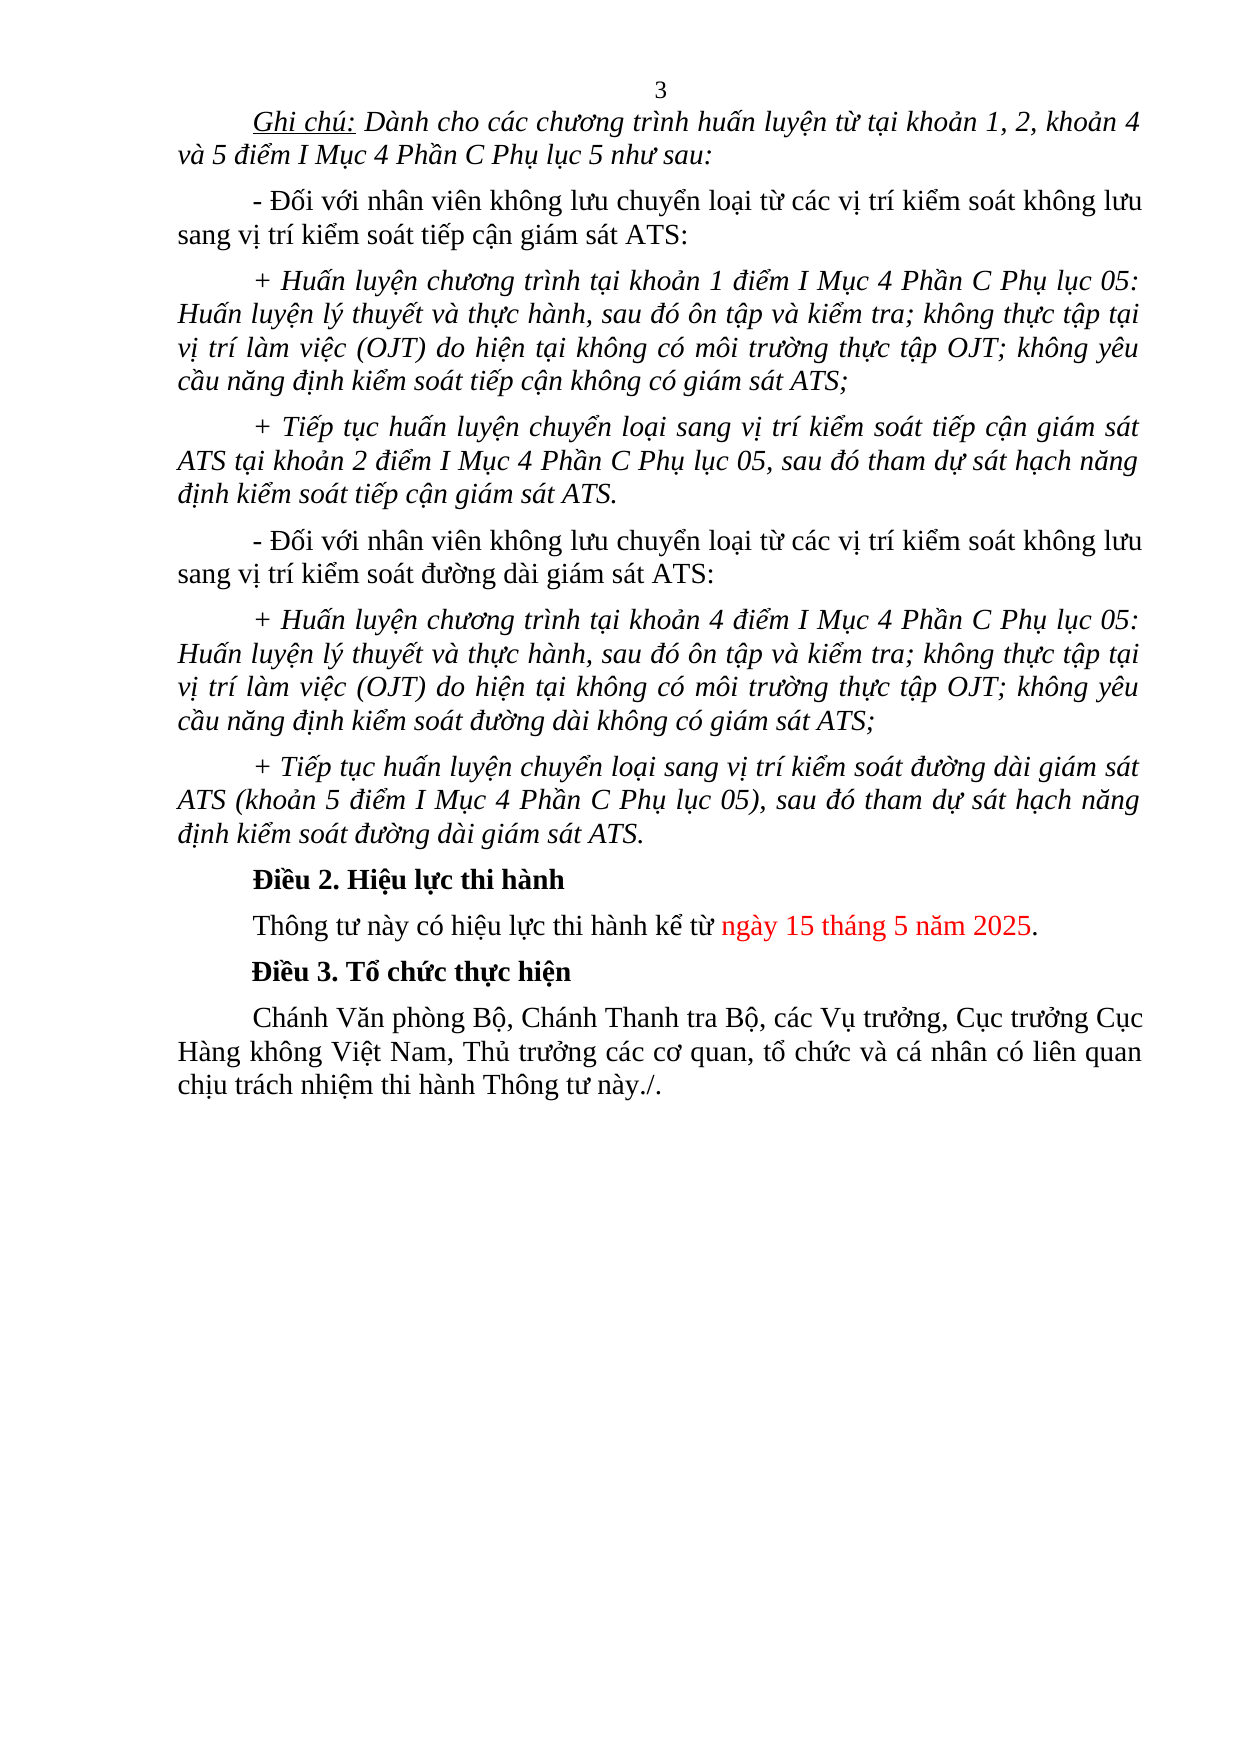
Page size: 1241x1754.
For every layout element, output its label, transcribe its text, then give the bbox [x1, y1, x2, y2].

text + Huấn luyện chương trình tại khoản 4 điểm I Mục 4 Phần C Phụ lục 05: Huấn luyện lý thuyết và thực hành, sau đó ôn tập và kiểm tra; không thực tập tại vị trí làm việc (OJT) do hiện tại không có môi trường thực tập OJT; không yêu cầu năng định kiểm soát đường dài không có giám sát ATS; [177, 602, 1144, 736]
text + Huấn luyện chương trình tại khoản 1 điểm I Mục 4 Phần C Phụ lục 05: Huấn luyện lý thuyết và thực hành, sau đó ôn tập và kiểm tra; không thực tập tại vị trí làm việc (OJT) do hiện tại không có môi trường thực tập OJT; không yêu cầu năng định kiểm soát tiếp cận không có giám sát ATS; [177, 263, 1144, 397]
text Điều 3. Tổ chức thực hiện [177, 954, 1144, 988]
text + Tiếp tục huấn luyện chuyển loại sang vị trí kiểm soát tiếp cận giám sát ATS tại khoản 2 điểm I Mục 4 Phần C Phụ lục 05, sau đó tham dự sát hạch năng định kiểm soát tiếp cận giám sát ATS. [177, 409, 1144, 510]
text + Tiếp tục huấn luyện chuyển loại sang vị trí kiểm soát đường dài giám sát ATS (khoản 5 điểm I Mục 4 Phần C Phụ lục 05), sau đó tham dự sát hạch năng định kiểm soát đường dài giám sát ATS. [177, 749, 1144, 849]
text Chánh Văn phòng Bộ, Chánh Thanh tra Bộ, các Vụ trưởng, Cục trưởng Cục Hàng không Việt Nam, Thủ trưởng các cơ quan, tổ chức và cá nhân có liên quan chịu trách nhiệm thi hành Thông tư này./. [177, 1000, 1144, 1101]
text Điều 2. Hiệu lực thi hành [177, 862, 1144, 896]
text Ghi chú: Dành cho các chương trình huấn luyện từ tại khoản 1, 2, khoản 4 và 5 điểm I Mục 4 Phần C Phụ lục 5 như sau: [177, 104, 1144, 171]
text Thông tư này có hiệu lực thi hành kể từ ngày 15 tháng 5 năm 2025. [177, 908, 1144, 942]
text - Đối với nhân viên không lưu chuyển loại từ các vị trí kiểm soát không lưu sang vị trí kiểm soát đường dài giám sát ATS: [177, 523, 1144, 590]
text - Đối với nhân viên không lưu chuyển loại từ các vị trí kiểm soát không lưu sang vị trí kiểm soát tiếp cận giám sát ATS: [177, 183, 1144, 250]
